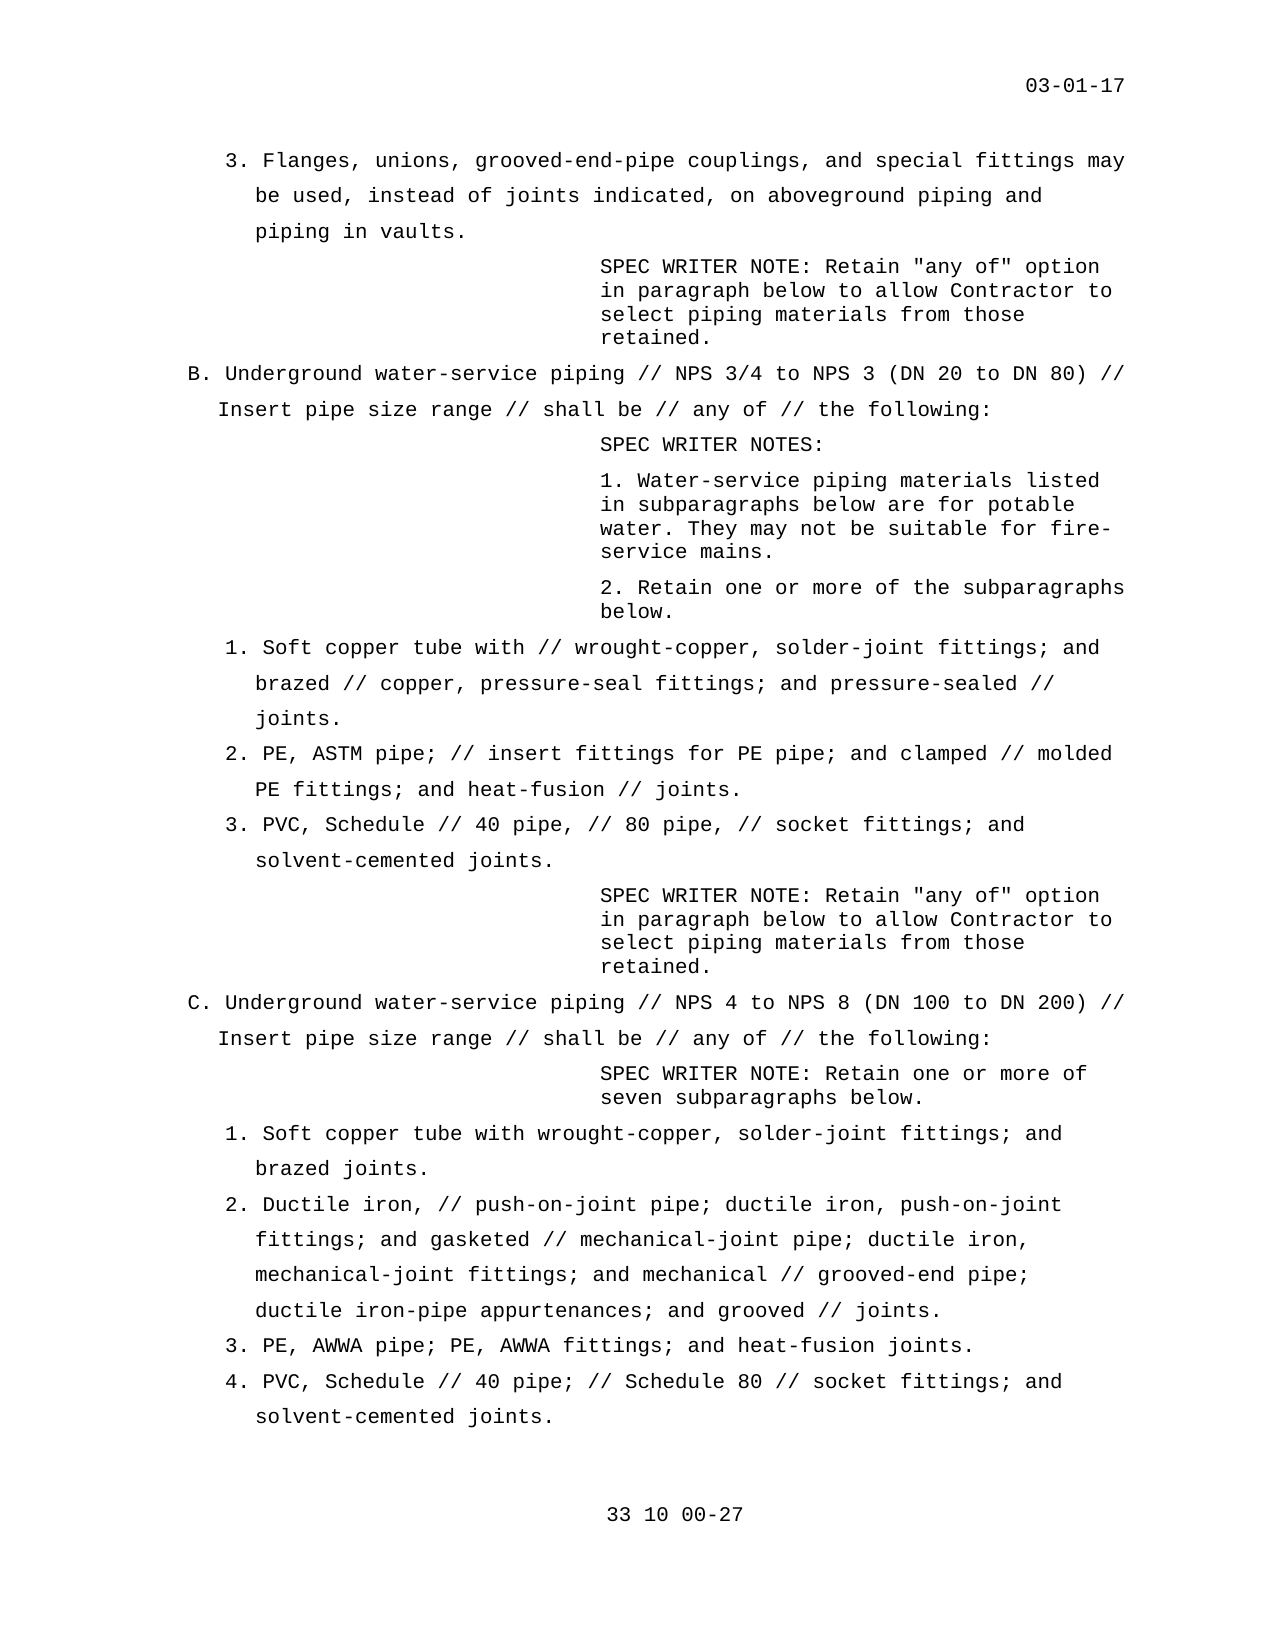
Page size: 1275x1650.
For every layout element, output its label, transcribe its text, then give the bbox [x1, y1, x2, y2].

text SPEC WRITER NOTE: Retain "any of" option in paragraph below to allow Contractor to select piping materials from those retained. [600, 256, 1125, 351]
text PE, AWWA pipe; PE, AWWA fittings; and heat-fusion joints. [225, 1335, 1125, 1359]
text PVC, Schedule // 40 pipe, // 80 pipe, // socket fittings; and solvent-cemented joints. [225, 814, 1125, 873]
text PVC, Schedule // 40 pipe; // Schedule 80 // socket fittings; and solvent-cemented joints. [225, 1371, 1125, 1430]
text Flanges, unions, grooved-end-pipe couplings, and special fittings may be used, instead of joints indicated, on aboveground piping and piping in vaults. [225, 150, 1125, 244]
text 2. Retain one or more of the subparagraphs below. [600, 577, 1125, 625]
text Soft copper tube with wrought-copper, solder-joint fittings; and brazed joints. [225, 1123, 1125, 1182]
text 1. Water-service piping materials listed in subparagraphs below are for potable water. They may not be suitable for fire-service mains. [600, 470, 1125, 565]
text SPEC WRITER NOTES: [600, 434, 1125, 458]
text Underground water-service piping // NPS 3/4 to NPS 3 (DN 20 to DN 80) // Insert pipe size range // shall be // any of // the following: [187, 363, 1125, 422]
text Soft copper tube with // wrought-copper, solder-joint fittings; and brazed // copper, pressure-seal fittings; and pressure-sealed // joints. [225, 637, 1125, 732]
text Underground water-service piping // NPS 4 to NPS 8 (DN 100 to DN 200) // Insert pipe size range // shall be // any of // the following: [187, 992, 1125, 1051]
text SPEC WRITER NOTE: Retain one or more of seven subparagraphs below. [600, 1063, 1125, 1110]
text SPEC WRITER NOTE: Retain "any of" option in paragraph below to allow Contractor to select piping materials from those retained. [600, 885, 1125, 980]
text Ductile iron, // push-on-joint pipe; ductile iron, push-on-joint fittings; and gasketed // mechanical-joint pipe; ductile iron, mechanical-joint fittings; and mechanical // grooved-end pipe; ductile iron-pipe appurtenances; and grooved // joints. [225, 1194, 1125, 1323]
text PE, ASTM pipe; // insert fittings for PE pipe; and clamped // molded PE fittings; and heat-fusion // joints. [225, 743, 1125, 802]
